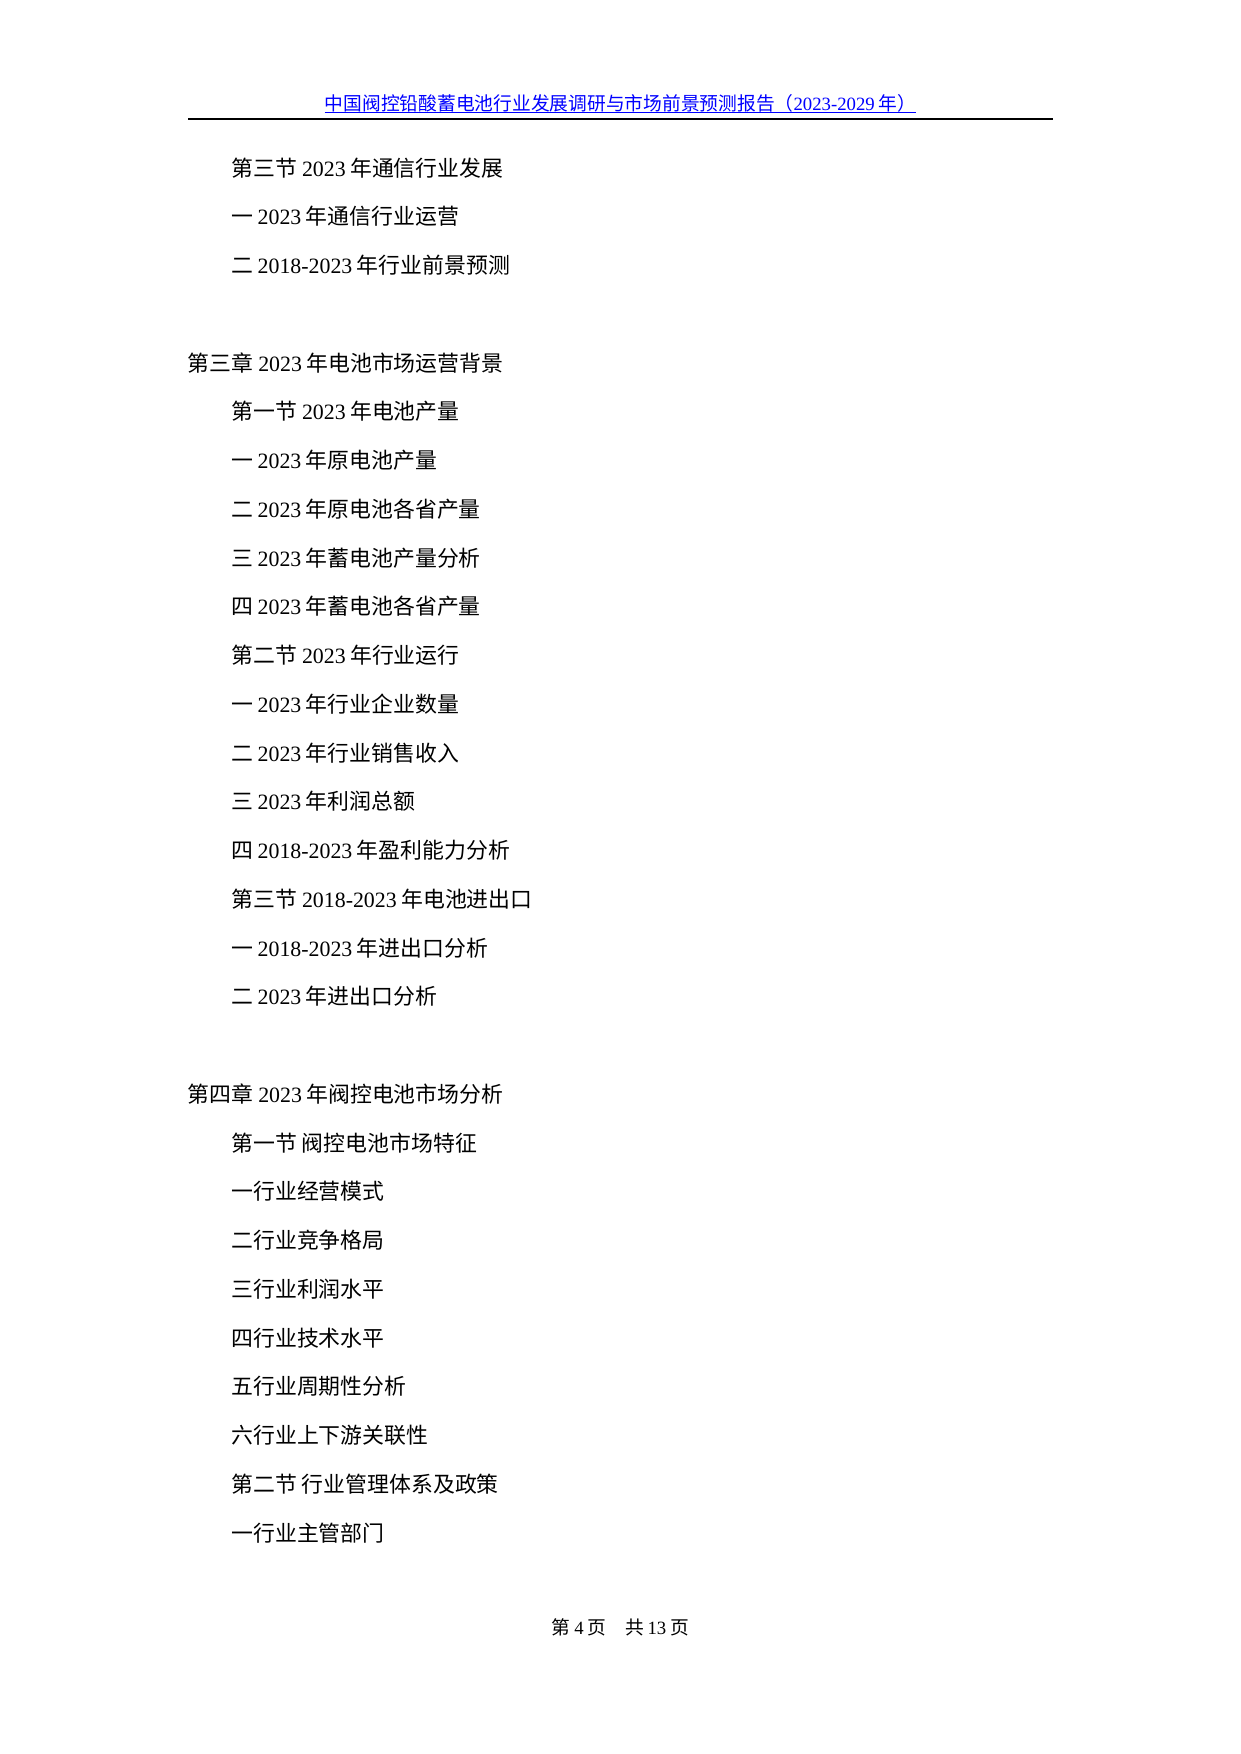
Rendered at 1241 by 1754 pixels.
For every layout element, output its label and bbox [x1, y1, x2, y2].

text [187, 150, 1053, 1548]
